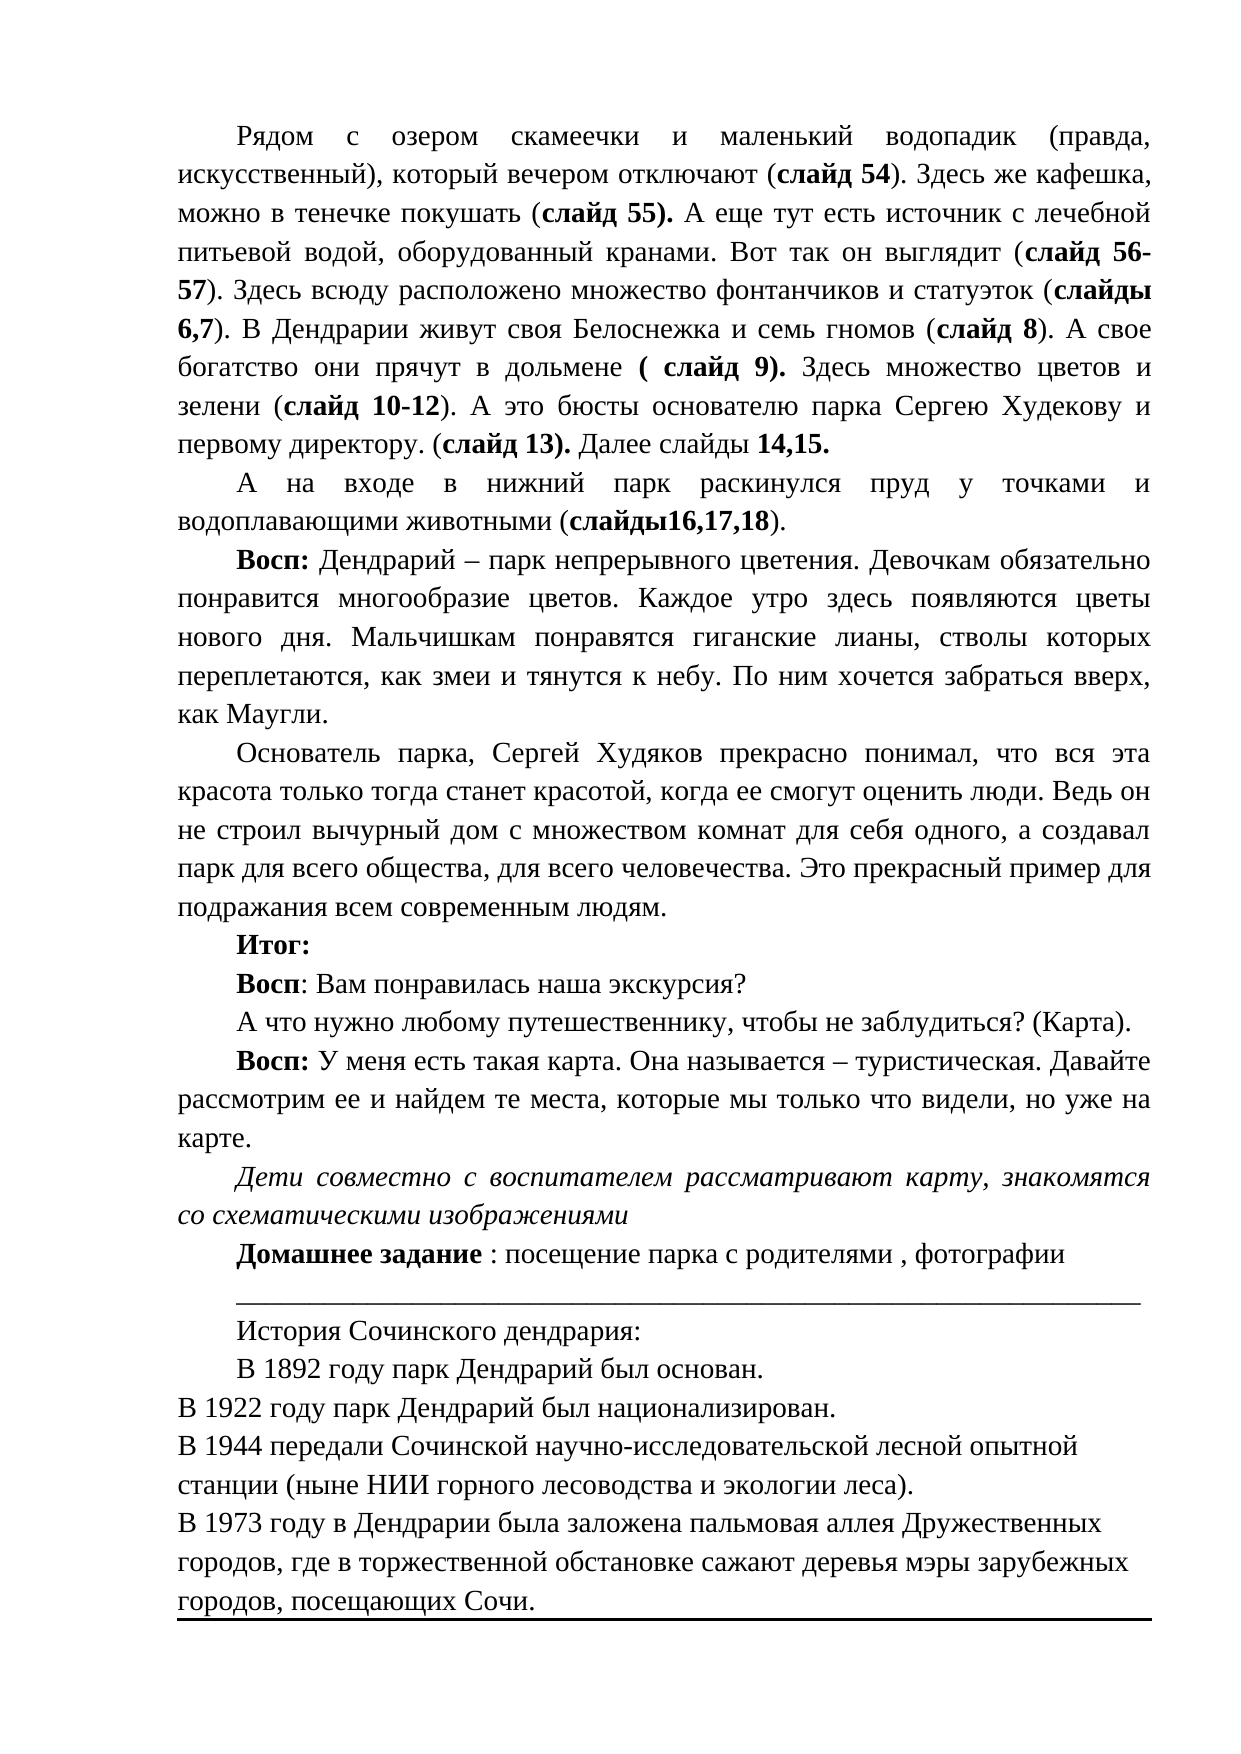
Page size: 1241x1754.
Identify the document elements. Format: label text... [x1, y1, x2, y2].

text Рядом с озером скамеечки и маленький водопадик (правда, искусственный), который вечером отключают (слайд 54). Здесь же кафешка, можно в тенечке покушать (слайд 55). А еще тут есть источник с лечебной питьевой водой, оборудованный кранами. Вот так он выглядит (слайд 56- 57). Здесь всюду расположено множество фонтанчиков и статуэток (слайды 6,7). В Дендрарии живут своя Белоснежка и семь гномов (слайд 8). А свое богатство они прячут в дольмене ( слайд 9). Здесь множество цветов и зелени (слайд 10-12). А это бюсты основателю парка Сергею Худекову и первому директору. (слайд 13). Далее слайды 14,15. [177, 118, 1152, 460]
text В 1892 году парк Дендрарий был основан. В 1922 году парк Дендрарий был национализирован. В 1944 передали Сочинской научно-исследовательской лесной опытной станции (ныне НИИ горного лесоводства и экологии леса). В 1973 году в Дендрарии была заложена пальмовая аллея Дружественных городов, где в торжественной обстановке сажают деревья мэры зарубежных городов, посещающих Сочи. [177, 1351, 1152, 1618]
text История Сочинского дендрария: [177, 1313, 1152, 1346]
text Основатель парка, Сергей Худяков прекрасно понимал, что вся эта красота только тогда станет красотой, когда ее смогут оценить люди. Ведь он не строил вычурный дом с множеством комнат для себя одного, а создавал парк для всего общества, для всего человечества. Это прекрасный пример для подражания всем современным людям. [177, 735, 1152, 922]
text Итог: [177, 927, 1152, 961]
text ______________________________________________________________ [177, 1274, 1152, 1308]
text Дети совместно с воспитателем рассматривают карту, знакомятся со схематическими изображениями [177, 1159, 1152, 1231]
text Восп: Вам понравилась наша экскурсия? [177, 966, 1152, 999]
text А на входе в нижний парк раскинулся пруд у точками и водоплавающими животными (слайды16,17,18). [177, 465, 1152, 537]
text Восп: Дендрарий – парк непрерывного цветения. Девочкам обязательно понравится многообразие цветов. Каждое утро здесь появляются цветы нового дня. Мальчишкам понравятся гиганские лианы, стволы которых переплетаются, как змеи и тянутся к небу. По ним хочется забраться вверх, как Маугли. [177, 542, 1152, 730]
text Восп: У меня есть такая карта. Она называется – туристическая. Давайте рассмотрим ее и найдем те места, которые мы только что видели, но уже на карте. [177, 1043, 1152, 1154]
text А что нужно любому путешественнику, чтобы не заблудиться? (Карта). [177, 1004, 1152, 1038]
text Домашнее задание : посещение парка с родителями , фотографии [177, 1236, 1152, 1269]
